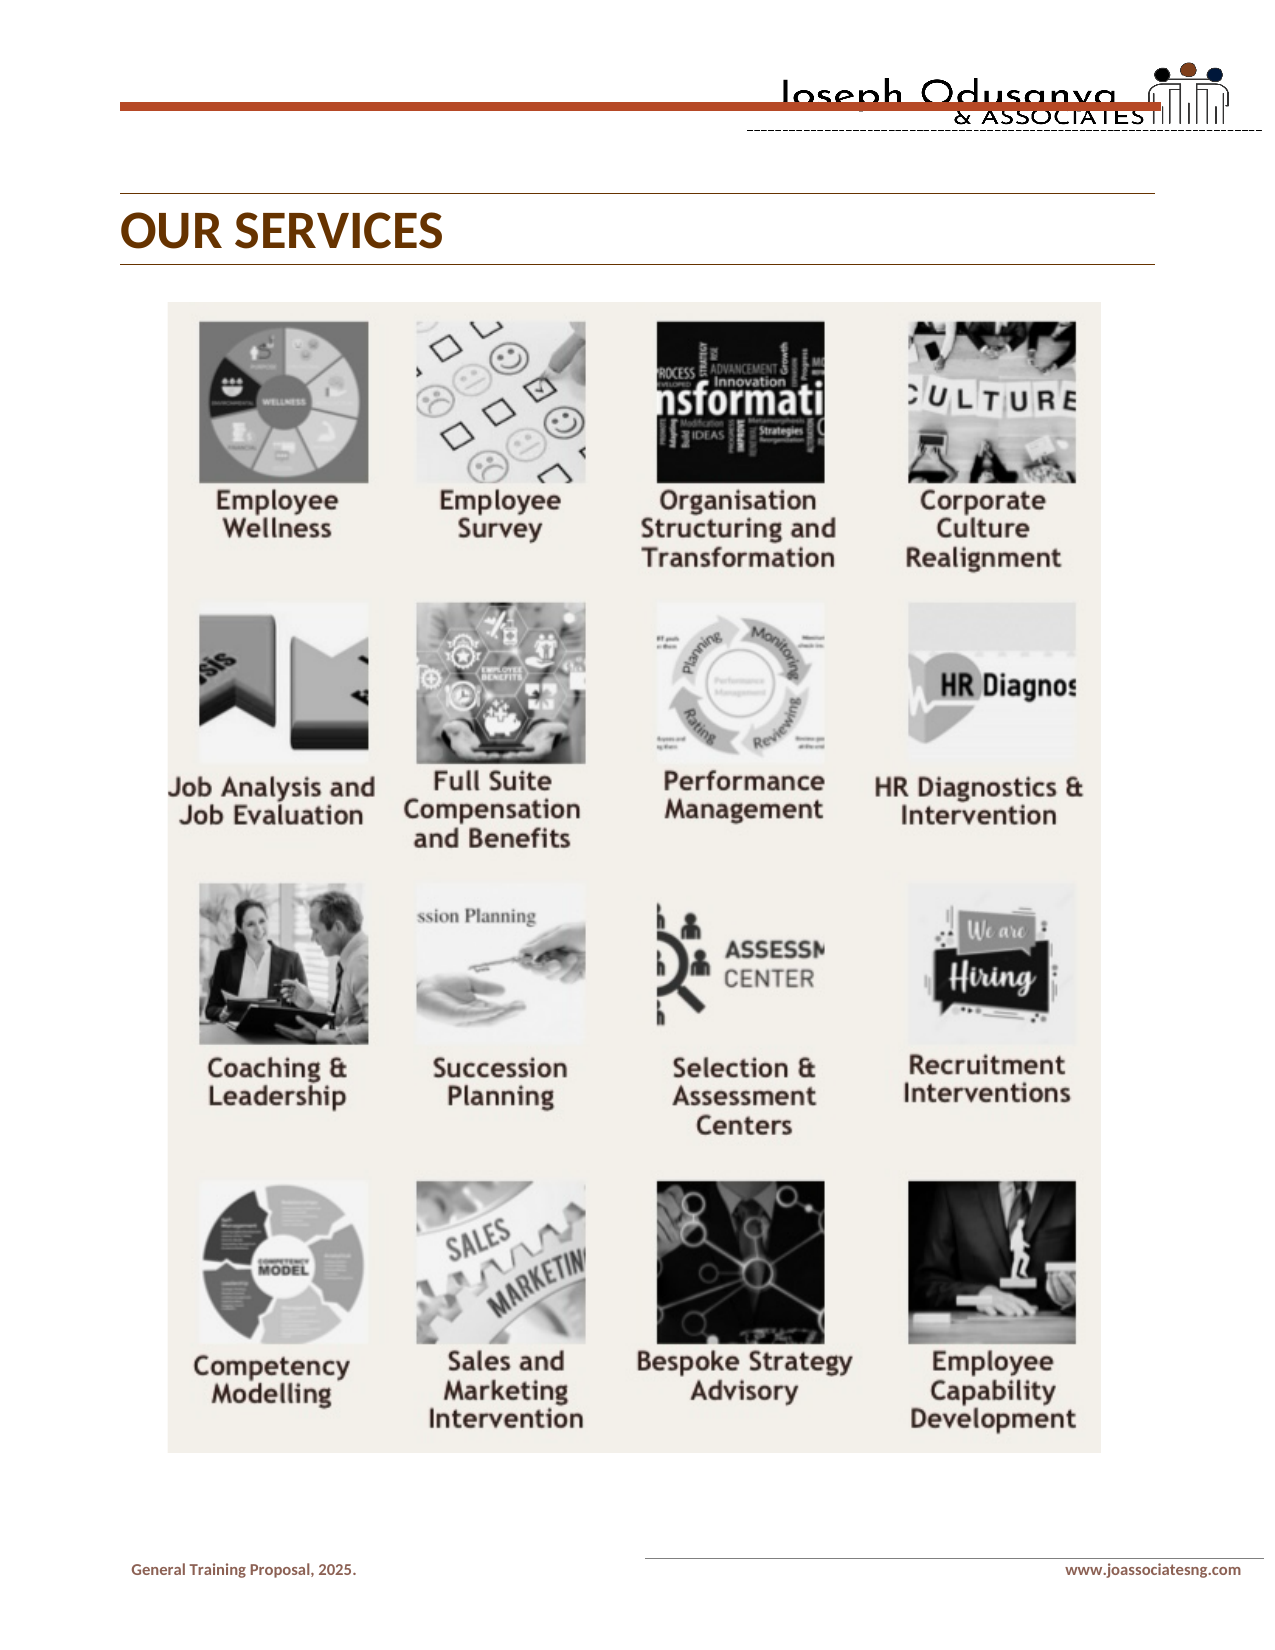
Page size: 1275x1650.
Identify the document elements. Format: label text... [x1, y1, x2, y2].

picture [167, 302, 1101, 1453]
text OUR SERVICES [120, 194, 1155, 264]
picture [733, 49, 1275, 157]
